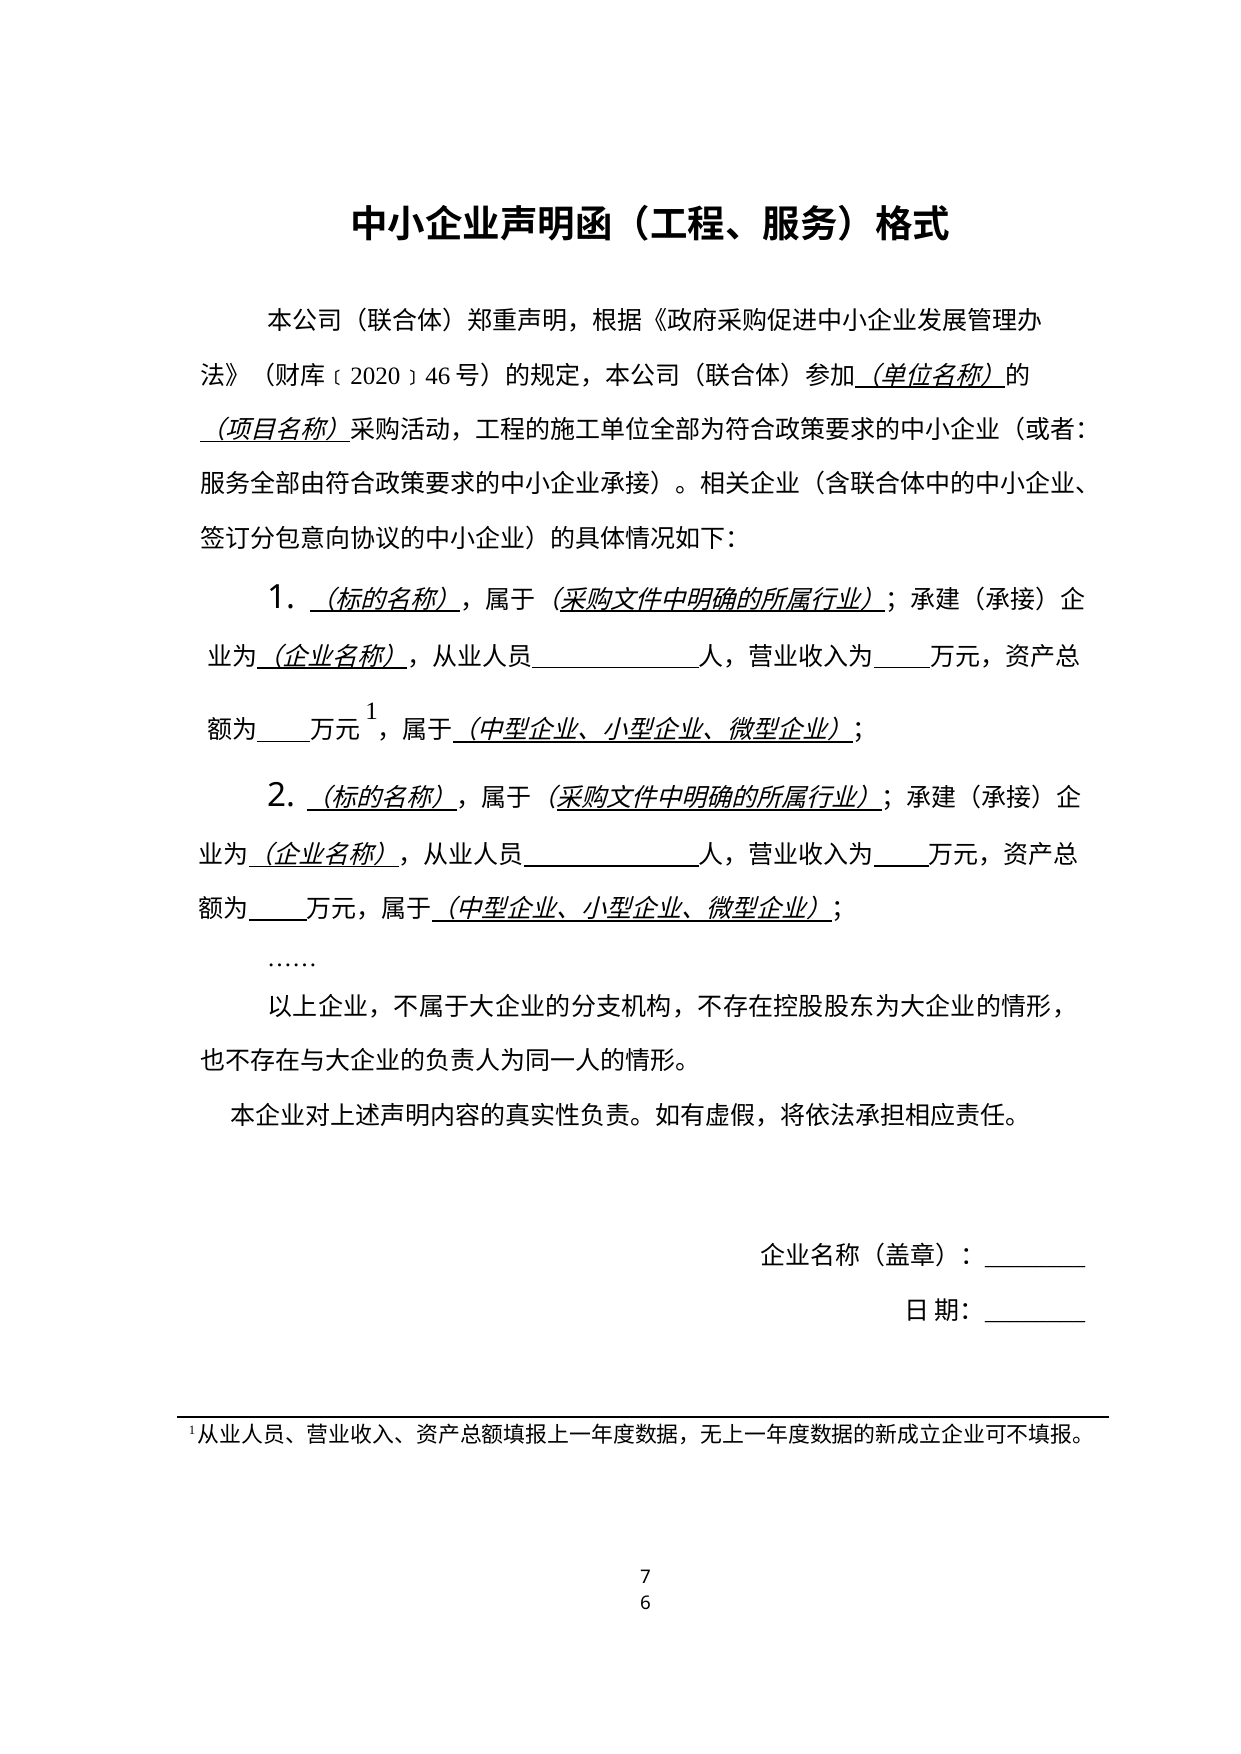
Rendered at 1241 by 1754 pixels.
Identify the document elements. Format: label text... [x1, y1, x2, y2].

table_header 1从业人员、营业收入、资产总额填报上一年度数据，无上一年度数据的新成立企业可不填报。 [177, 1418, 1109, 1449]
text 以上企业，不属于大企业的分支机构，不存在控股股东为大企业的情形，也不存在与大企业的负责人为同一人的情形。 [200, 986, 1079, 1077]
text 日 期：________ [177, 1290, 1084, 1326]
text 中小企业声明函（工程、服务）格式 [177, 194, 1122, 249]
list （标的名称），属于（采购文件中明确的所属行业）；承建（承接）企业为（企业名称），从业人员 人，营业收入为 万元，资产总额为 万元1，属于（中型企业、小型企业、微型企业）； [207, 573, 1097, 746]
list （标的名称），属于（采购文件中明确的所属行业）；承建（承接）企业为（企业名称），从业人员 人，营业收入为 万元，资产总额为 万元，属于（中型企业、小型企业、微型企业）； [198, 771, 1095, 925]
text …… [267, 943, 1122, 972]
text 企业名称（盖章）：________ [177, 1236, 1084, 1272]
text 本企业对上述声明内容的真实性负责。如有虚假，将依法承担相应责任。 [177, 1095, 1122, 1131]
text 本公司（联合体）郑重声明，根据《政府采购促进中小企业发展管理办法》（财库﹝2020﹞46号）的规定，本公司（联合体）参加（单位名称）的（项目名称）采购活动，工程的施工单位全部为符合政策要求的中小企业（或者：服务全部由符合政策要求的中小企业承接）。相关企业（含联合体中的中小企业、签订分包意向协议的中小企业）的具体情况如下： [200, 301, 1079, 554]
